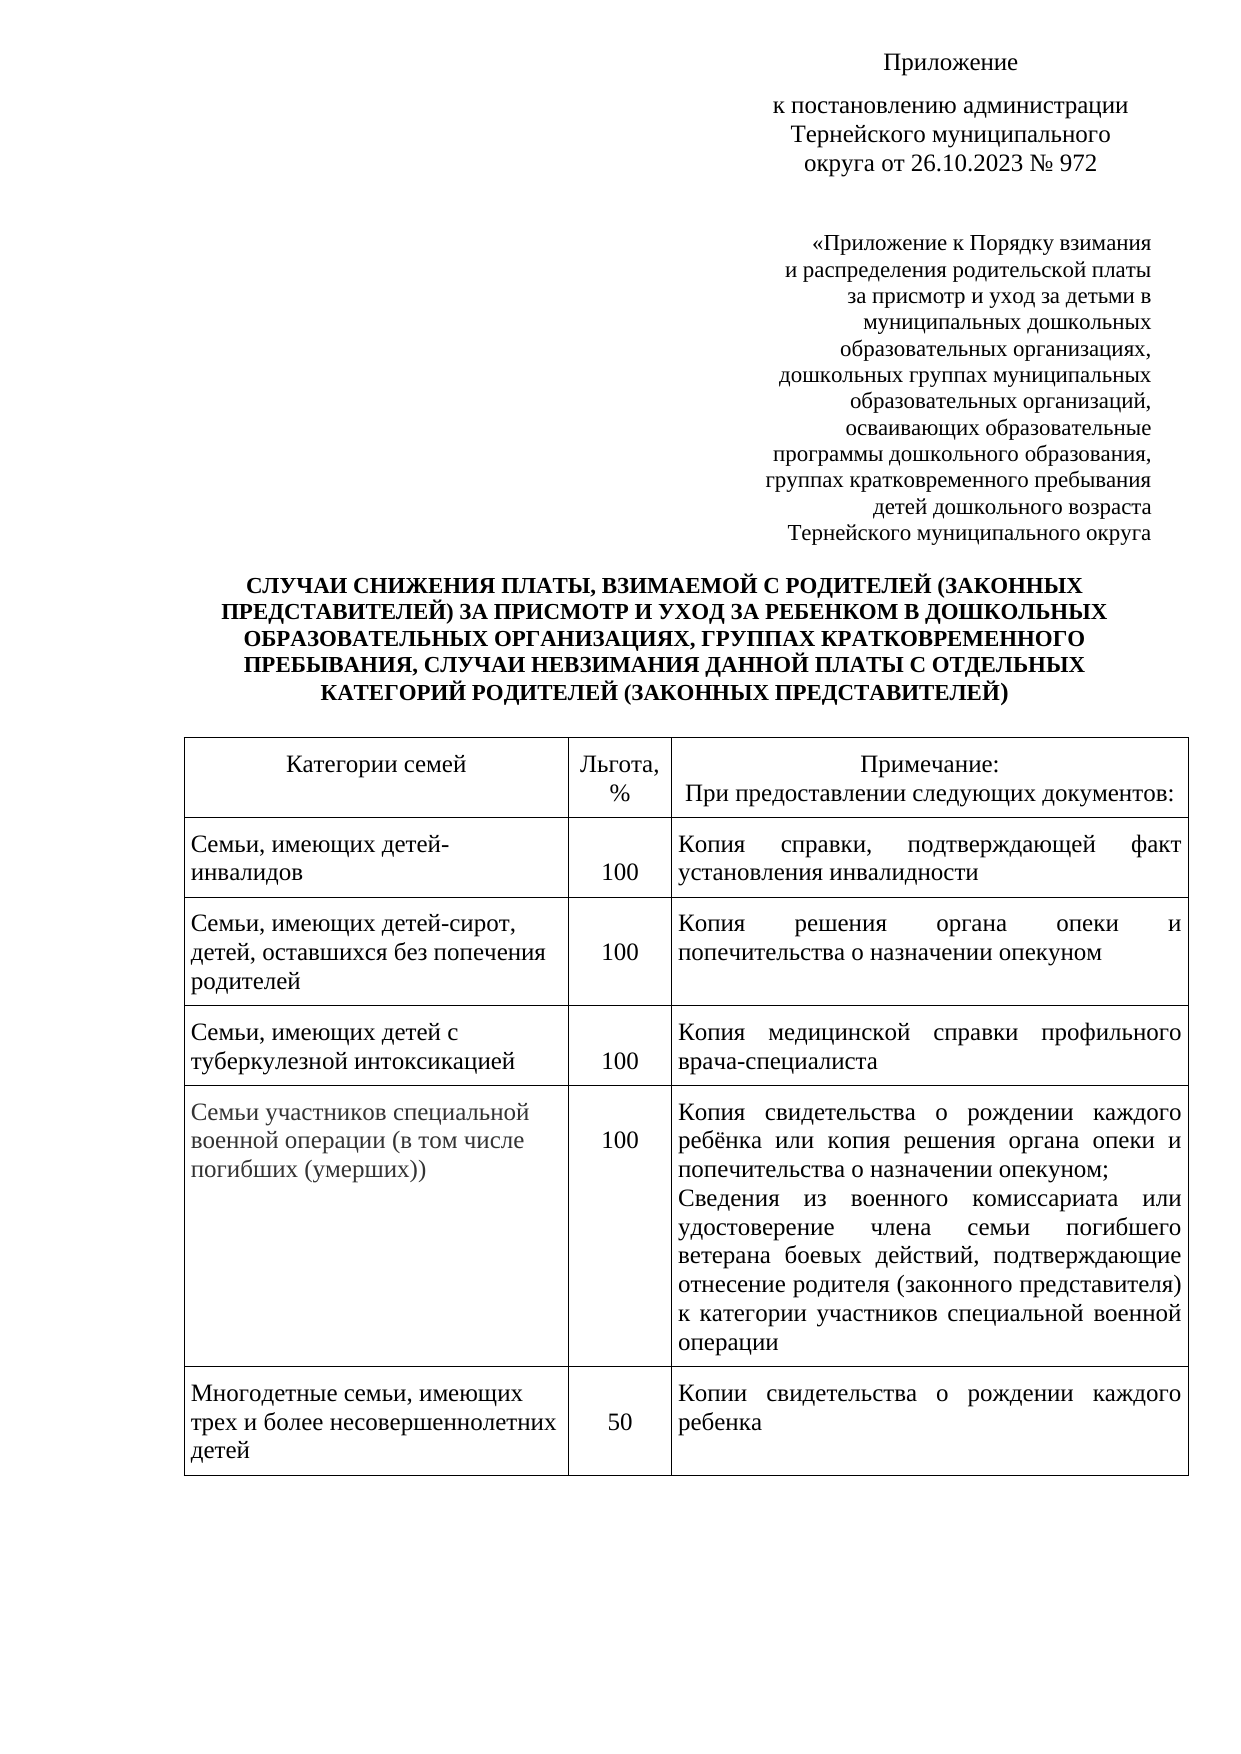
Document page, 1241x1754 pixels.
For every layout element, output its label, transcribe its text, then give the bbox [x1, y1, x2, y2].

table_cell Копия медицинской справки профильного врача-специалиста [672, 1006, 1188, 1085]
text детей дошкольного возраста [177, 493, 1152, 519]
table_cell 100 [569, 1006, 671, 1085]
table_cell 100 [569, 1086, 671, 1366]
table_cell Копии свидетельства о рождении каждого ребенка [672, 1367, 1188, 1475]
text осваивающих образовательные [177, 414, 1152, 440]
table_header Приложение к постановлению администрации Тернейского муниципального округа от 26.10.2023 № 972 [750, 47, 1152, 177]
table_cell Копия свидетельства о рождении каждого ребёнка или копия решения органа опеки и попечительства о назначении опекуном; Сведения из военного комиссариата или удостоверение члена семьи погибшего ветерана боевых действий, подтверждающие отнесение родителя (законного представителя) к категории участников специальной военной операции [672, 1086, 1188, 1366]
table_cell Семьи, имеющих детей-инвалидов [185, 818, 568, 897]
table_cell Семьи, имеющих детей с туберкулезной интоксикацией [185, 1006, 568, 1085]
table_cell 50 [569, 1367, 671, 1475]
text группах кратковременного пребывания [177, 467, 1152, 493]
text и распределения родительской платы [177, 256, 1152, 282]
table_header Примечание: При предоставлении следующих документов: [672, 738, 1188, 817]
text Тернейского муниципального округа [177, 519, 1152, 546]
text дошкольных группах муниципальных [177, 361, 1152, 387]
table_cell 100 [569, 898, 671, 1005]
table_cell Семьи, имеющих детей-сирот, детей, оставшихся без попечения родителей [185, 898, 568, 1005]
text СЛУЧАИ СНИЖЕНИЯ ПЛАТЫ, ВЗИМАЕМОЙ С РОДИТЕЛЕЙ (ЗАКОННЫХ ПРЕДСТАВИТЕЛЕЙ) ЗА ПРИСМОТР И УХОД ЗА РЕБЕНКОМ В ДОШКОЛЬНЫХ ОБРАЗОВАТЕЛЬНЫХ ОРГАНИЗАЦИЯХ, ГРУППАХ КРАТКОВРЕМЕННОГО ПРЕБЫВАНИЯ, СЛУЧАИ НЕВЗИМАНИЯ ДАННОЙ ПЛАТЫ С ОТДЕЛЬНЫХ КАТЕГОРИЙ РОДИТЕЛЕЙ (ЗАКОННЫХ ПРЕДСТАВИТЕЛЕЙ) [177, 572, 1152, 706]
table_header Льгота, % [569, 738, 671, 817]
text за присмотр и уход за детьми в [177, 282, 1152, 308]
text программы дошкольного образования, [177, 440, 1152, 467]
table_cell Копия справки, подтверждающей факт установления инвалидности [672, 818, 1188, 897]
table_cell Многодетные семьи, имеющих трех и более несовершеннолетних детей [185, 1367, 568, 1475]
text муниципальных дошкольных [177, 308, 1152, 335]
table_cell Копия решения органа опеки и попечительства о назначении опекуном [672, 898, 1188, 1005]
table_cell 100 [569, 818, 671, 897]
text образовательных организаций, [177, 387, 1152, 414]
table_header Категории семей [185, 738, 568, 817]
table_cell Семьи участников специальной военной операции (в том числе погибших (умерших)) [185, 1086, 568, 1366]
text «Приложение к Порядку взимания [177, 229, 1152, 256]
text образовательных организациях, [177, 335, 1152, 361]
